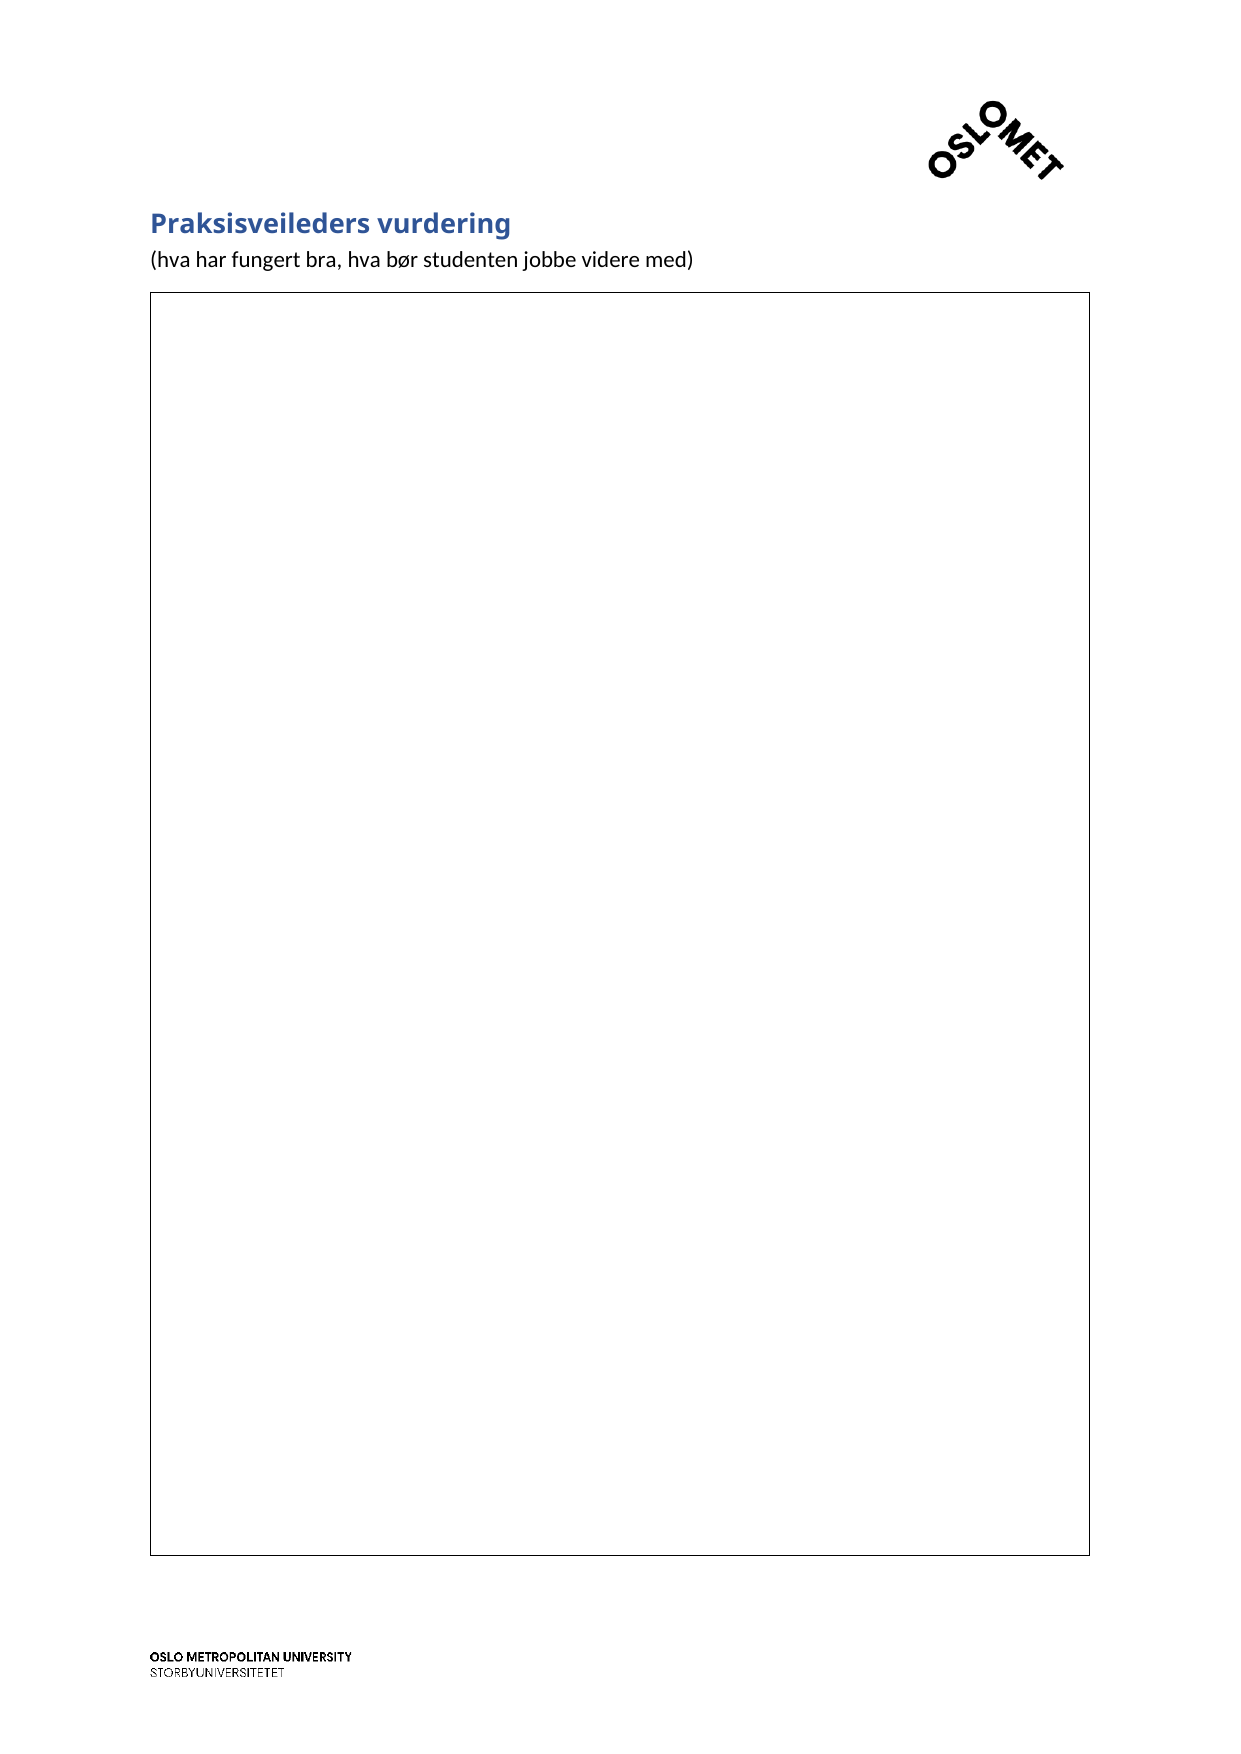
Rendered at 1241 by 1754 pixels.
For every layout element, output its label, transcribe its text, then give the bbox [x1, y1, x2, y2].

subtitle Praksisveileders vurdering [150, 205, 1090, 242]
picture [901, 73, 1091, 205]
picture [150, 1652, 352, 1677]
text (hva har fungert bra, hva bør studenten jobbe videre med) [150, 245, 1090, 273]
table_header [151, 293, 1089, 1555]
